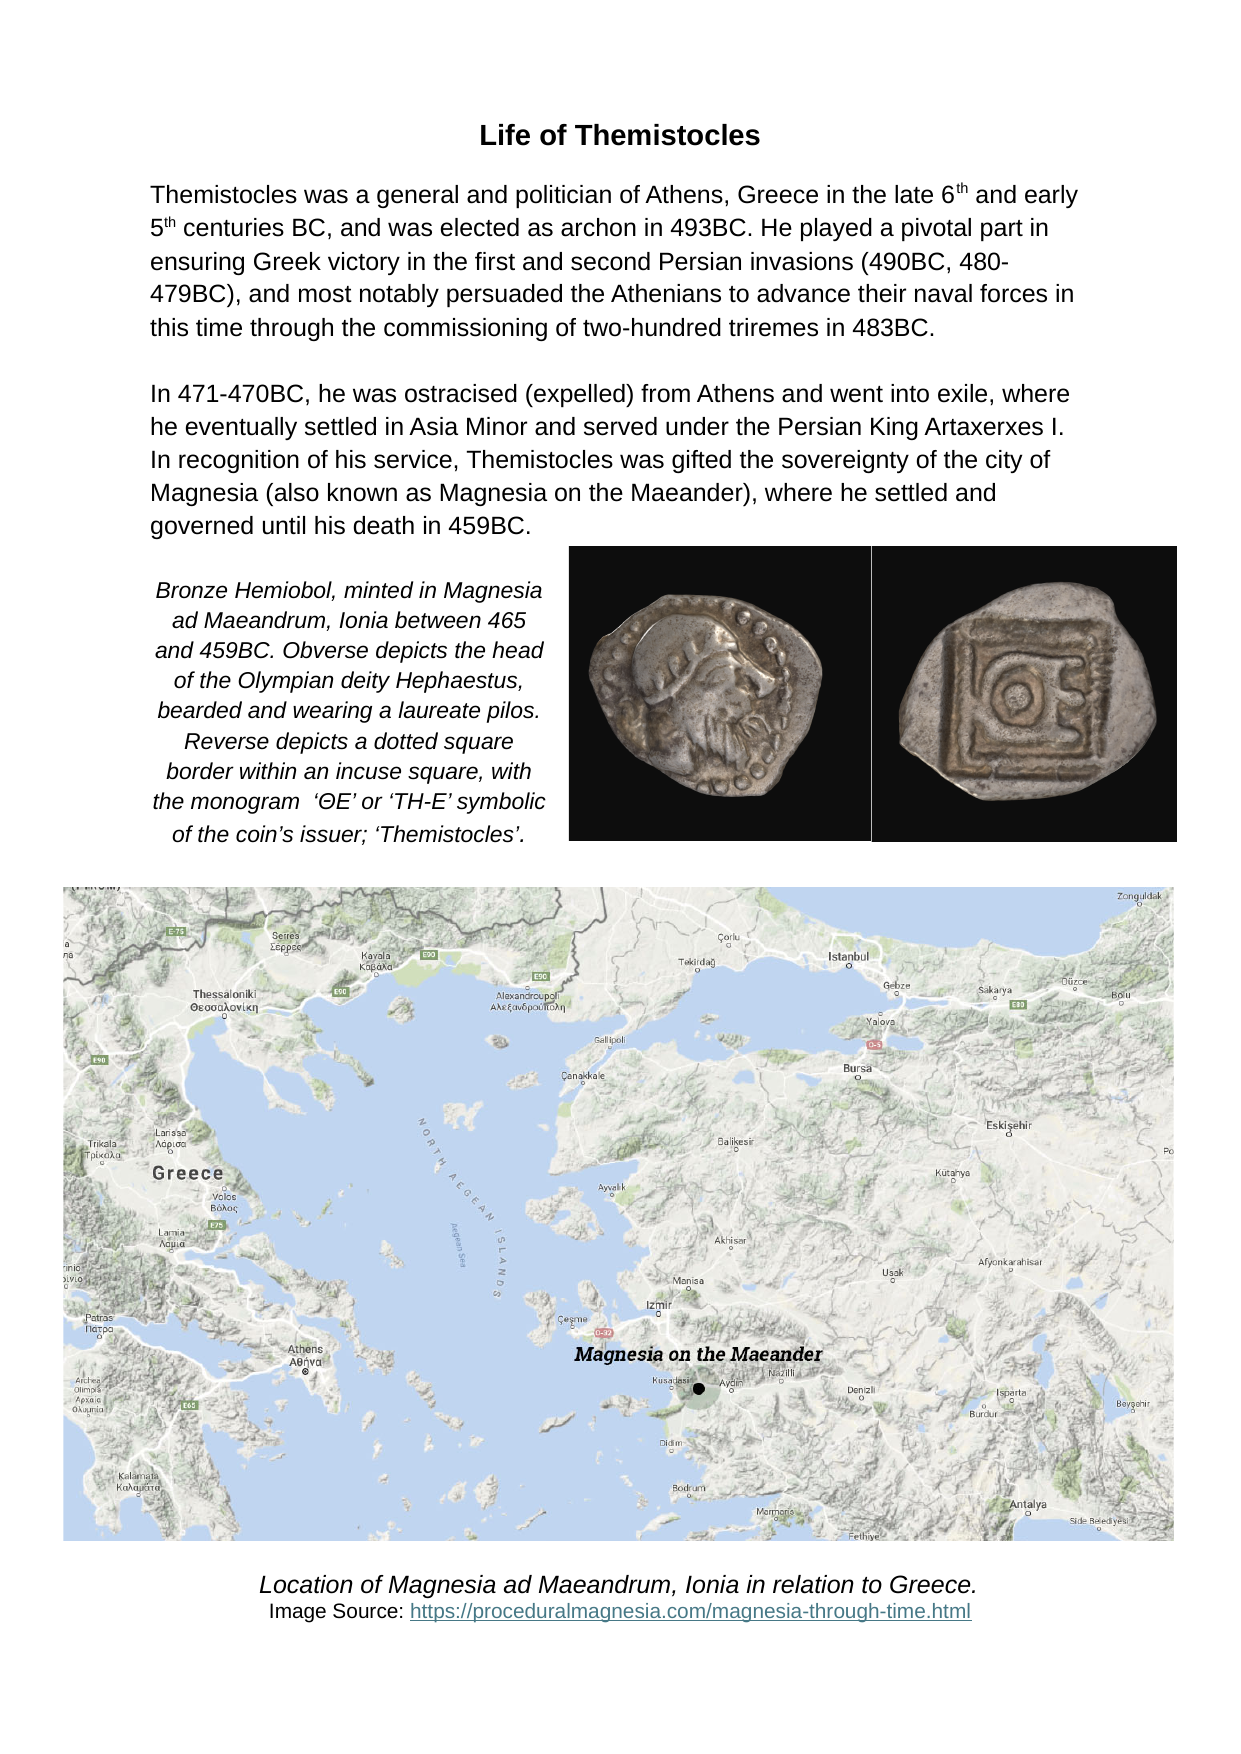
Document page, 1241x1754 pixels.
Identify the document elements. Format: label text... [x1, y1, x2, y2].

picture [872, 546, 1177, 842]
picture [63, 887, 1172, 1541]
text Themistocles was a general and politician of Athens, Greece in the late 6th and early 5th centuries BC, and was elected as archon in 493BC. He played a pivotal part in ensuring Greek victory in the first and second Persian invasions (490BC, 480-479BC), and most notably persuaded the Athenians to advance their naval forces in this time through the commissioning of two-hundred triremes in 483BC. [150, 180, 1090, 341]
text Life of Themistocles [150, 118, 1090, 152]
text Location of Magnesia ad Maeandrum, Ionia in relation to Greece. [150, 1571, 1090, 1599]
text Image Source: https://proceduralmagnesia.com/magnesia-through-time.html [150, 1599, 1090, 1623]
picture [568, 546, 871, 841]
text In 471-470BC, he was ostracised (expelled) from Athens and went into exile, where he eventually settled in Asia Minor and served under the Persian King Artaxerxes I. In recognition of his service, Themistocles was gifted the sovereignty of the city of Magnesia (also known as Magnesia on the Maeander), where he settled and governed until his death in 459BC. [150, 378, 1090, 539]
